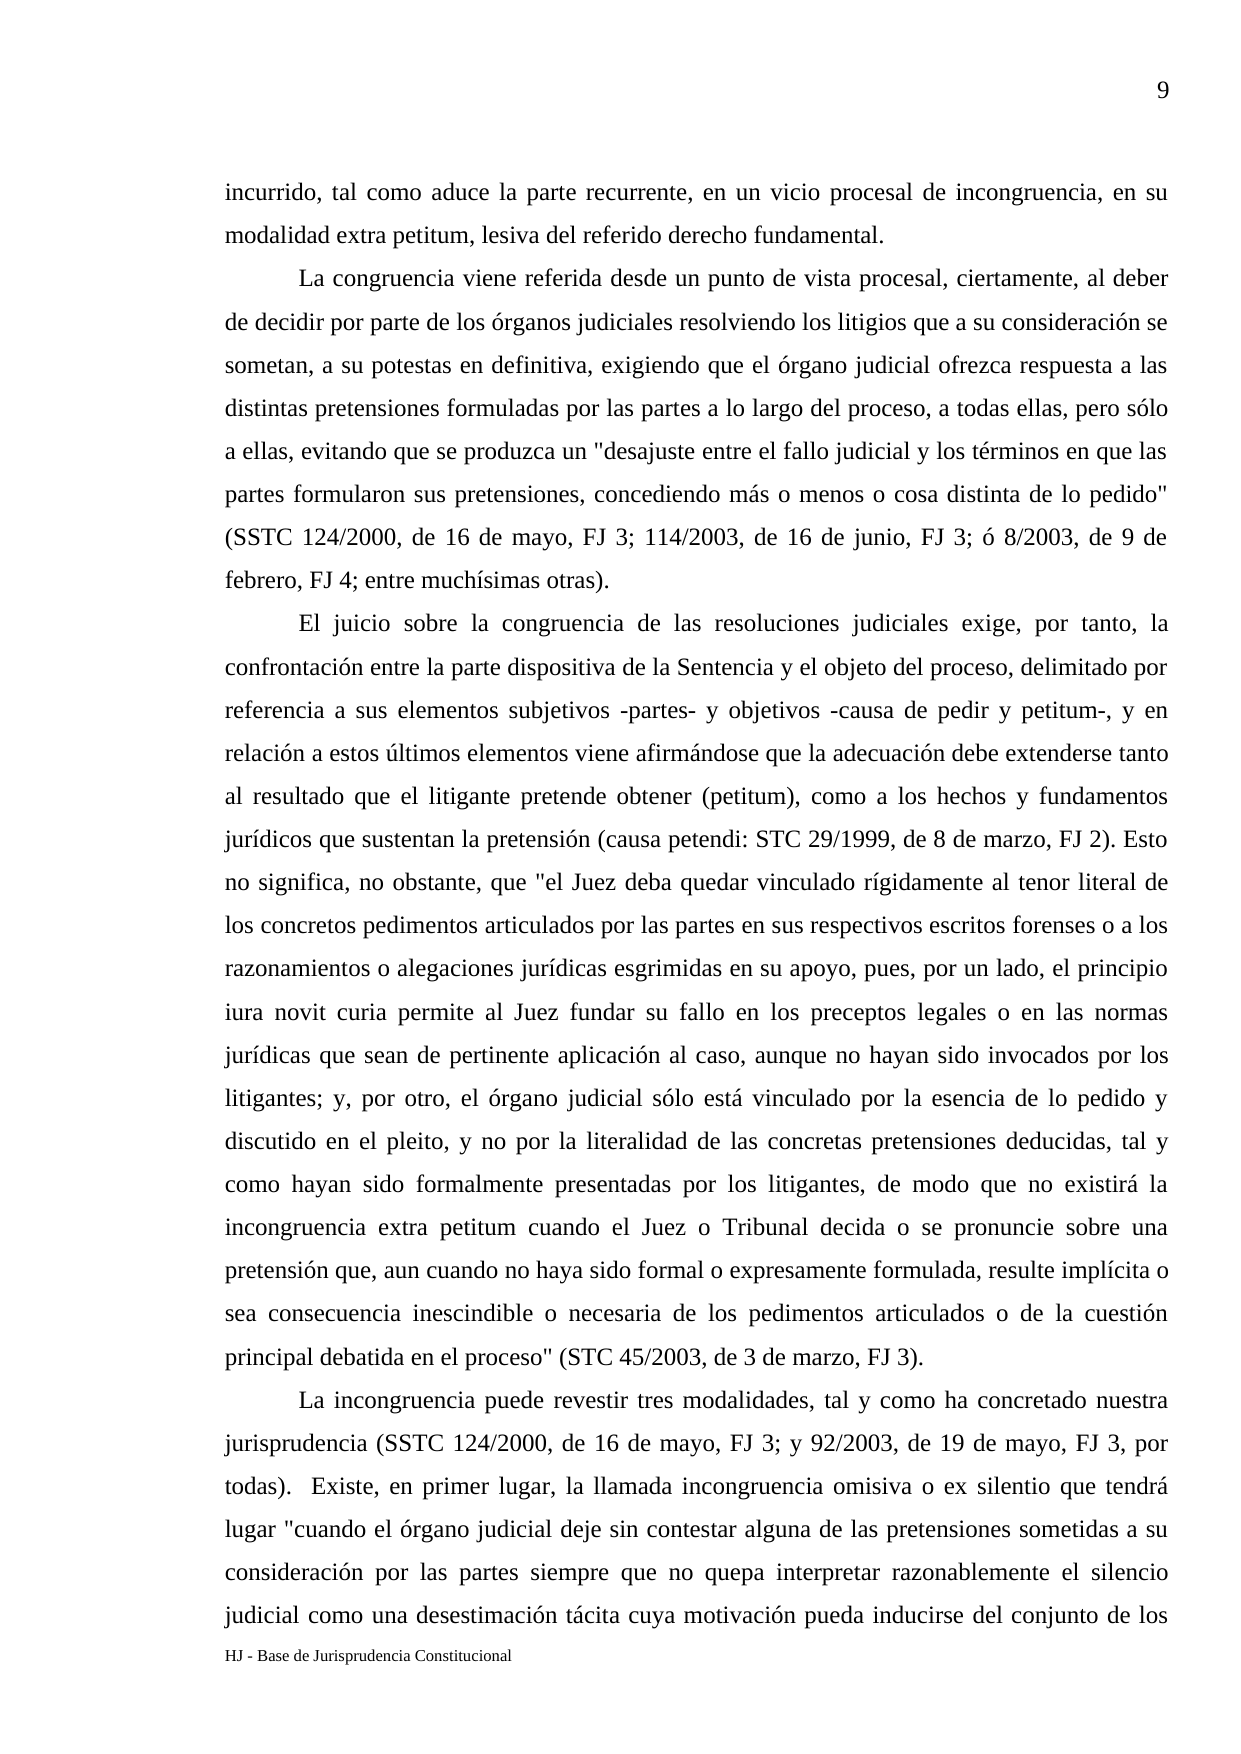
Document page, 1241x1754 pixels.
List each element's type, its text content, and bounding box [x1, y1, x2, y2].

text La congruencia viene referida desde un punto de vista procesal, ciertamente, al deber de decidir por parte de los órganos judiciales resolviendo los litigios que a su consideración se sometan, a su potestas en definitiva, exigiendo que el órgano judicial ofrezca respuesta a las distintas pretensiones formuladas por las partes a lo largo del proceso, a todas ellas, pero sólo a ellas, evitando que se produzca un "desajuste entre el fallo judicial y los términos en que las partes formularon sus pretensiones, concediendo más o menos o cosa distinta de lo pedido" (SSTC 124/2000, de 16 de mayo, FJ 3; 114/2003, de 16 de junio, FJ 3; ó 8/2003, de 9 de febrero, FJ 4; entre muchísimas otras). [224, 263, 1169, 594]
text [224, 1385, 1169, 1629]
text El juicio sobre la congruencia de las resoluciones judiciales exige, por tanto, la confrontación entre la parte dispositiva de la Sentencia y el objeto del proceso, delimitado por referencia a sus elementos subjetivos -partes- y objetivos -causa de pedir y petitum-, y en relación a estos últimos elementos viene afirmándose que la adecuación debe extenderse tanto al resultado que el litigante pretende obtener (petitum), como a los hechos y fundamentos jurídicos que sustentan la pretensión (causa petendi: STC 29/1999, de 8 de marzo, FJ 2). Esto no significa, no obstante, que "el Juez deba quedar vinculado rígidamente al tenor literal de los concretos pedimentos articulados por las partes en sus respectivos escritos forenses o a los razonamientos o alegaciones jurídicas esgrimidas en su apoyo, pues, por un lado, el principio iura novit curia permite al Juez fundar su fallo en los preceptos legales o en las normas jurídicas que sean de pertinente aplicación al caso, aunque no hayan sido invocados por los litigantes; y, por otro, el órgano judicial sólo está vinculado por la esencia de lo pedido y discutido en el pleito, y no por la literalidad de las concretas pretensiones deducidas, tal y como hayan sido formalmente presentadas por los litigantes, de modo que no existirá la incongruencia extra petitum cuando el Juez o Tribunal decida o se pronuncie sobre una pretensión que, aun cuando no haya sido formal o expresamente formulada, resulte implícita o sea consecuencia inescindible o necesaria de los pedimentos articulados o de la cuestión principal debatida en el proceso" (STC 45/2003, de 3 de marzo, FJ 3). [224, 608, 1169, 1370]
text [224, 177, 1169, 249]
